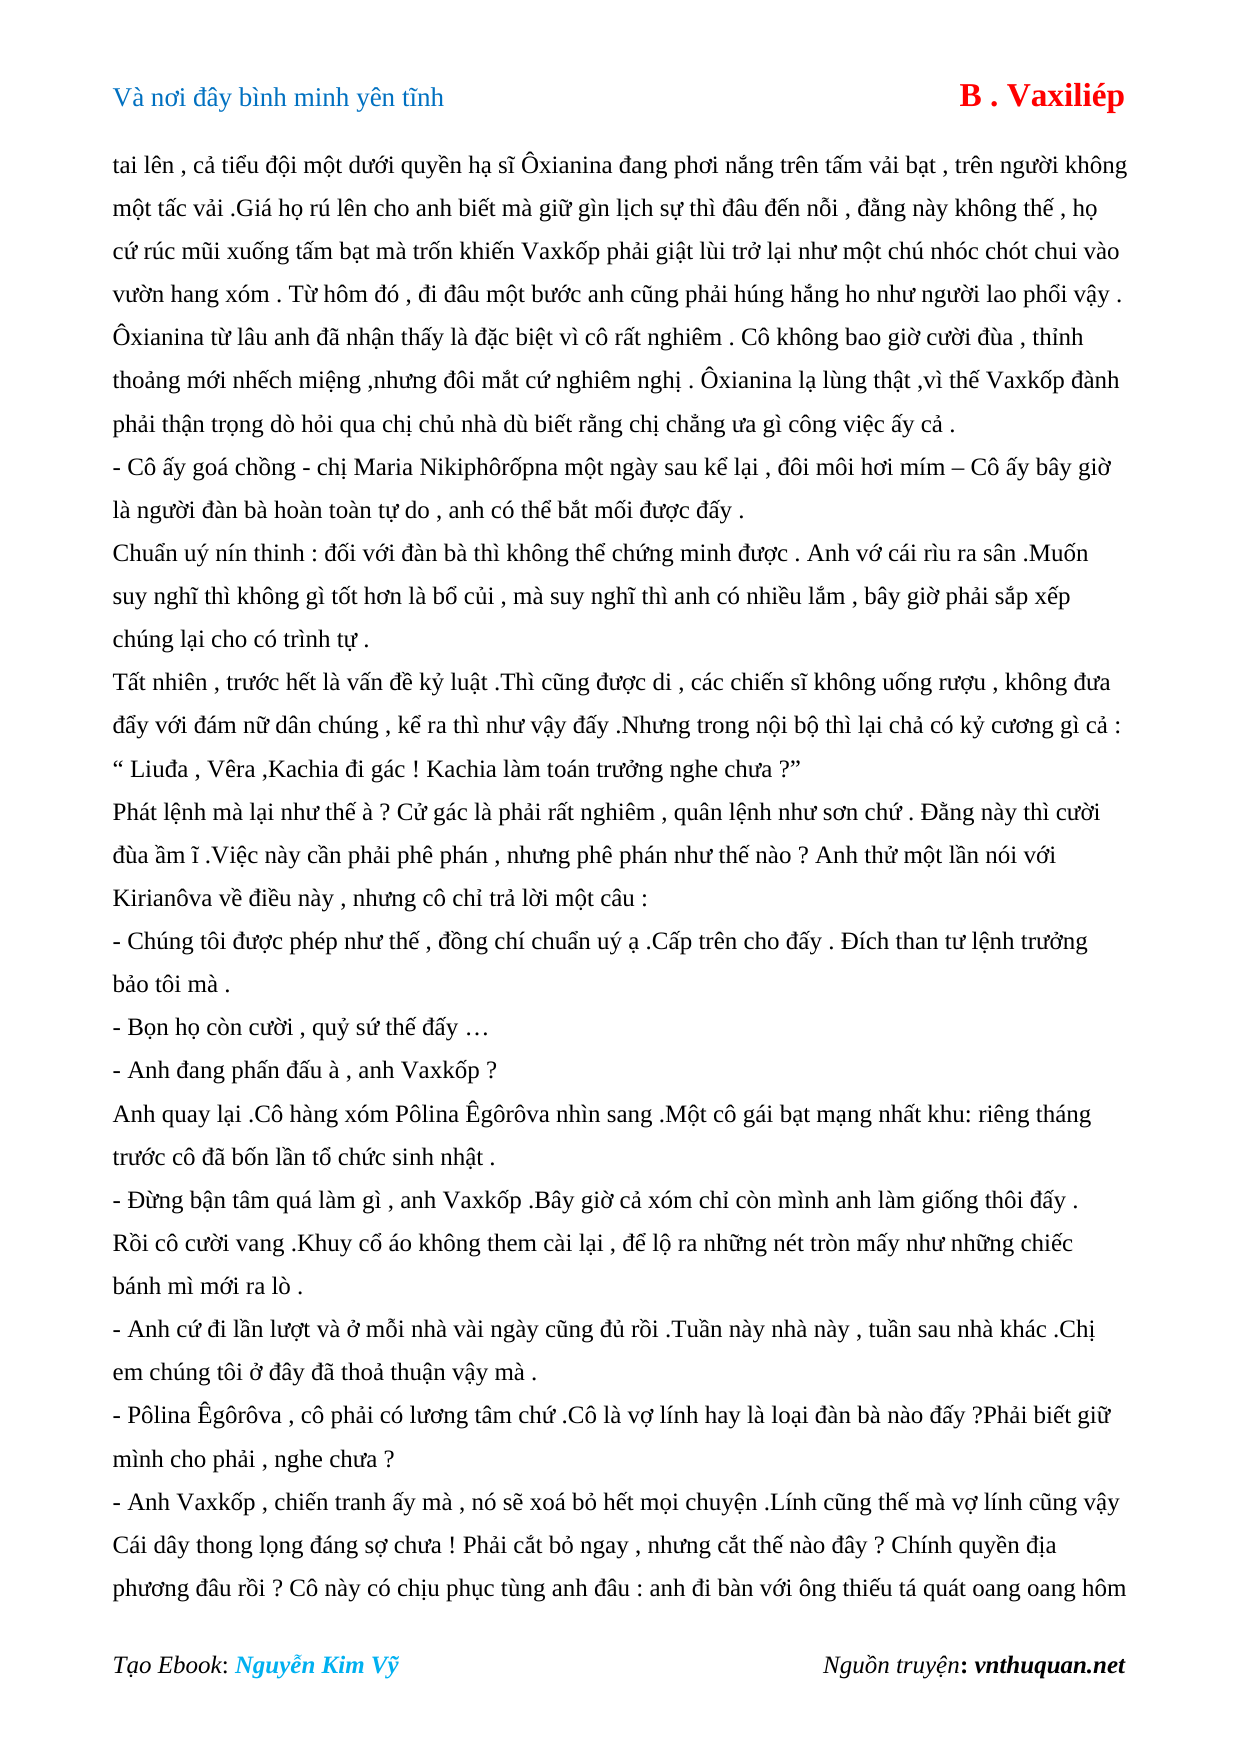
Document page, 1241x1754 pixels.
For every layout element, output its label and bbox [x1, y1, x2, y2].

text [112, 150, 1128, 1602]
